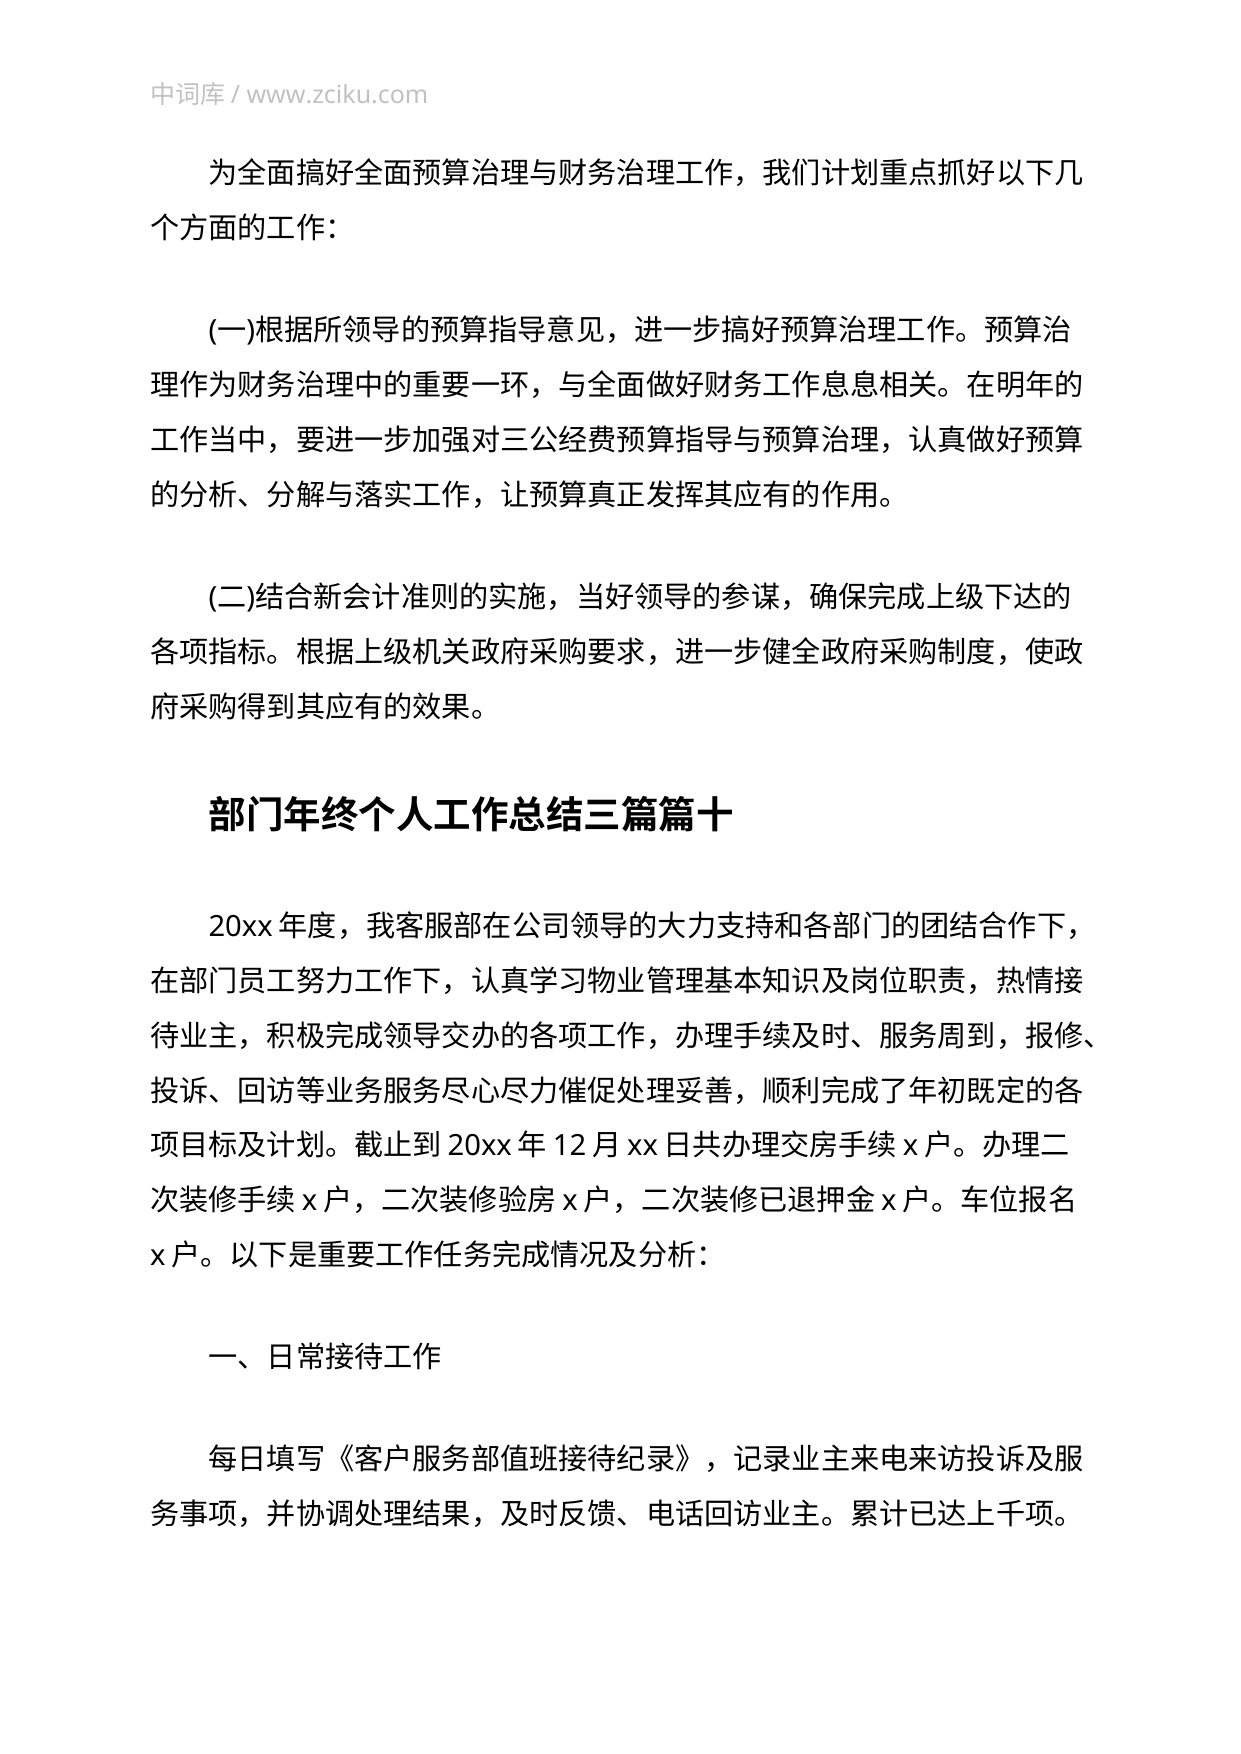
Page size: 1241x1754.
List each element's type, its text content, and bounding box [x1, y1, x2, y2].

text 每日填写《客户服务部值班接待纪录》，记录业主来电来访投诉及服务事项，并协调处理结果，及时反馈、电话回访业主。累计已达上千项。 [150, 1436, 1090, 1533]
text 一、日常接待工作 [150, 1334, 1090, 1376]
text 20xx年度，我客服部在公司领导的大力支持和各部门的团结合作下，在部门员工努力工作下，认真学习物业管理基本知识及岗位职责，热情接待业主，积极完成领导交办的各项工作，办理手续及时、服务周到，报修、投诉、回访等业务服务尽心尽力催促处理妥善，顺利完成了年初既定的各项目标及计划。截止到20xx年12月xx日共办理交房手续x户。办理二次装修手续x户，二次装修验房x户，二次装修已退押金x户。车位报名x户。以下是重要工作任务完成情况及分析： [150, 902, 1090, 1274]
text (一)根据所领导的预算指导意见，进一步搞好预算治理工作。预算治理作为财务治理中的重要一环，与全面做好财务工作息息相关。在明年的工作当中，要进一步加强对三公经费预算指导与预算治理，认真做好预算的分析、分解与落实工作，让预算真正发挥其应有的作用。 [150, 307, 1090, 514]
text 部门年终个人工作总结三篇篇十 [150, 785, 1090, 839]
text 为全面搞好全面预算治理与财务治理工作，我们计划重点抓好以下几个方面的工作： [150, 150, 1090, 247]
text (二)结合新会计准则的实施，当好领导的参谋，确保完成上级下达的各项指标。根据上级机关政府采购要求，进一步健全政府采购制度，使政府采购得到其应有的效果。 [150, 573, 1090, 725]
